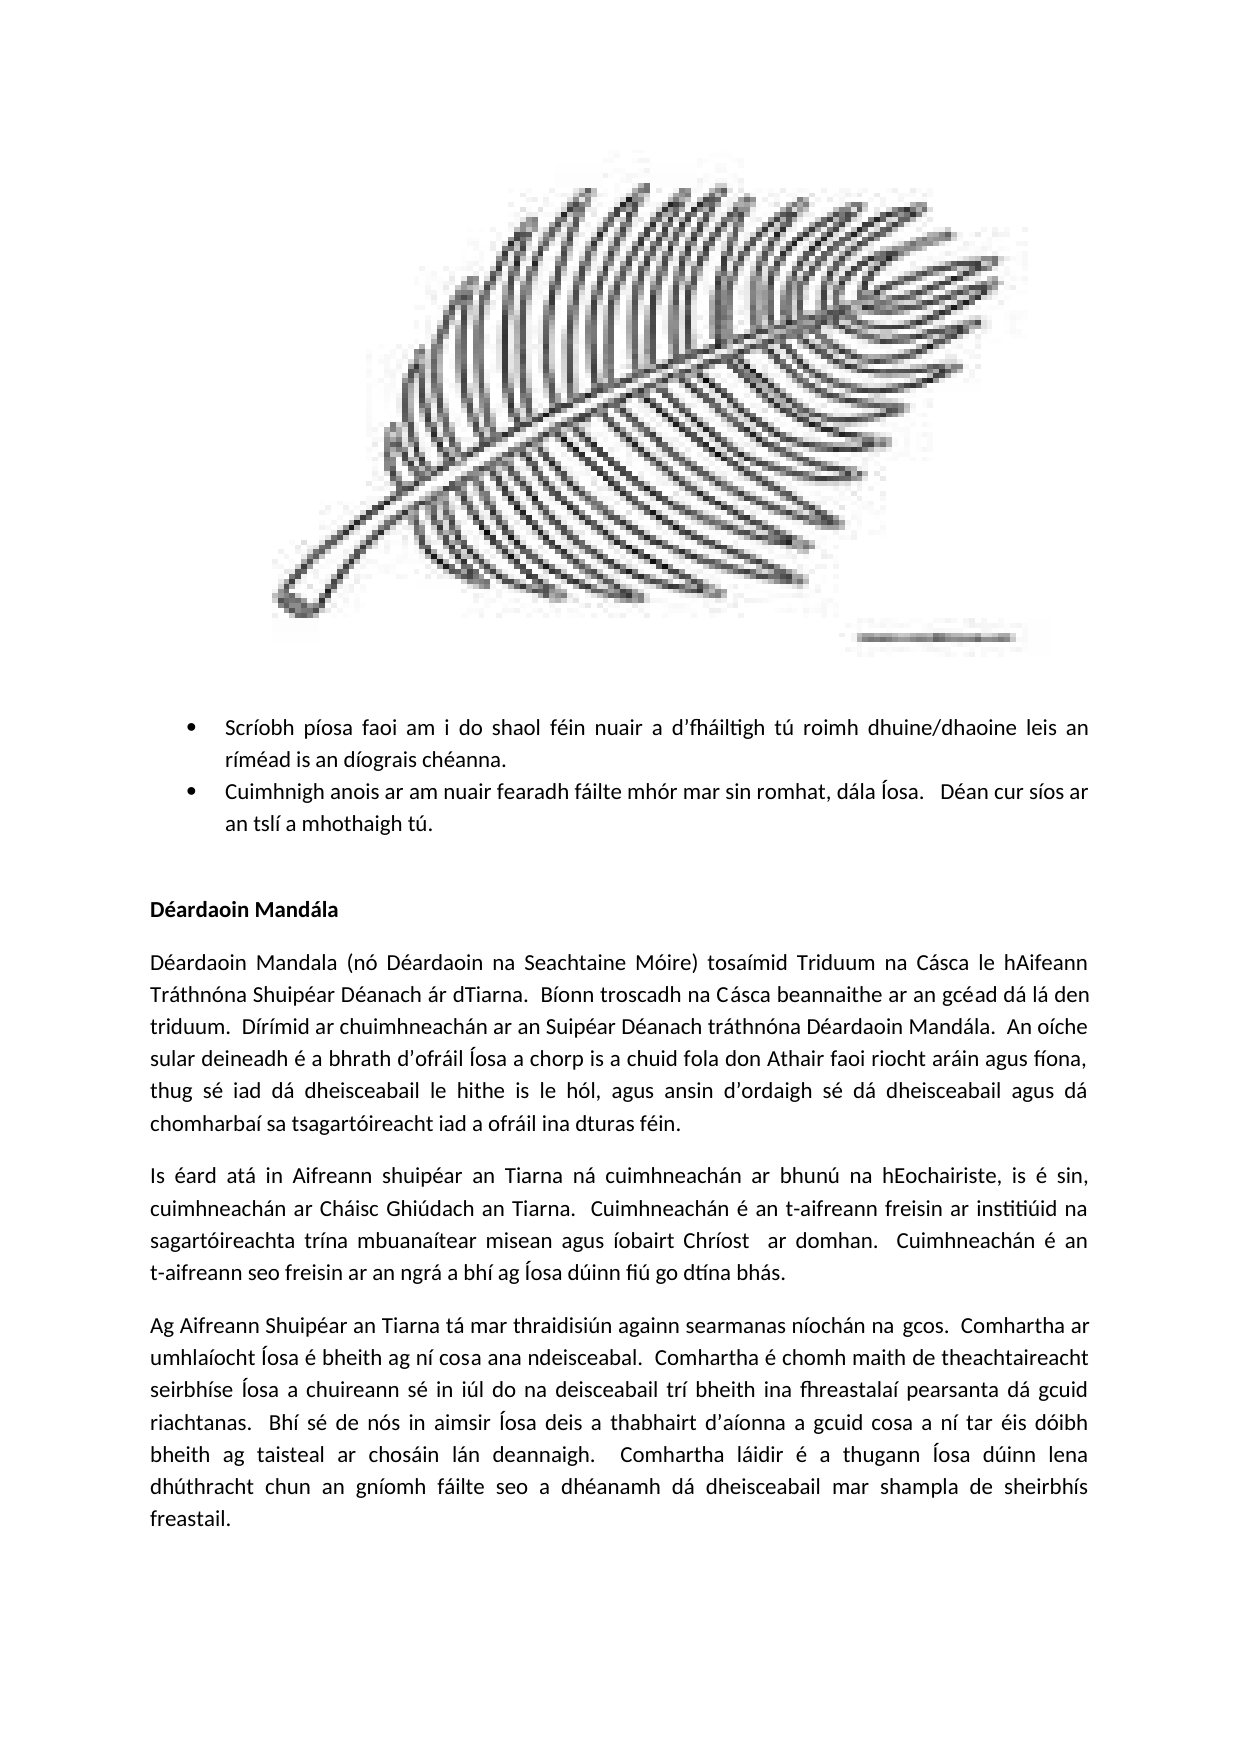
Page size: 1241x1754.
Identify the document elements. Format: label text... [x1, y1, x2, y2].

text Déardaoin Mandála [150, 895, 1090, 923]
text Is éard atá in Aifreann shuipéar an Tiarna ná cuimhneachán ar bhunú na hEochairiste, is é sin, cuimhneachán ar Cháisc Ghiúdach an Tiarna. Cuimhneachán é an t-aifreann freisin ar institiúid na sagartóireachta trína mbuanaítear misean agus íobairt Chríost ar domhan. Cuimhneachán é an t-aifreann seo freisin ar an ngrá a bhí ag Íosa dúinn fiú go dtína bhás. [150, 1162, 1090, 1286]
text Déardaoin Mandala (nó Déardaoin na Seachtaine Móire) tosaímid Triduum na Cásca le hAifeann Tráthnóna Shuipéar Déanach ár dTiarna. Bíonn troscadh na Cásca beannaithe ar an gcéad dá lá den triduum. Dírímid ar chuimhneachán ar an Suipéar Déanach tráthnóna Déardaoin Mandála. An oíche sular deineadh é a bhrath d’ofráil Íosa a chorp is a chuid fola don Athair faoi riocht aráin agus fíona, thug sé iad dá dheisceabail le hithe is le hól, agus ansin d’ordaigh sé dá dheisceabail agus dá chomharbaí sa tsagartóireacht iad a ofráil ina dturas féin. [150, 948, 1090, 1137]
picture [225, 150, 1052, 677]
text Ag Aifreann Shuipéar an Tiarna tá mar thraidisiún againn searmanas níochán na gcos. Comhartha ar umhlaíocht Íosa é bheith ag ní cosa ana ndeisceabal. Comhartha é chomh maith de theachtaireacht seirbhíse Íosa a chuireann sé in iúl do na deisceabail trí bheith ina fhreastalaí pearsanta dá gcuid riachtanas. Bhí sé de nós in aimsir Íosa deis a thabhairt d’aíonna a gcuid cosa a ní tar éis dóibh bheith ag taisteal ar chosáin lán deannaigh. Comhartha láidir é a thugann Íosa dúinn lena dhúthracht chun an gníomh fáilte seo a dhéanamh dá dheisceabail mar shampla de sheirbhís freastail. [150, 1311, 1090, 1532]
list Cuimhnigh anois ar am nuair fearadh fáilte mhór mar sin romhat, dála Íosa. Déan cur síos ar an tslí a mhothaigh tú. [187, 777, 1090, 837]
list Scríobh píosa faoi am i do shaol féin nuair a d’fháiltigh tú roimh dhuine/dhaoine leis an ríméad is an díograis chéanna. [187, 713, 1090, 773]
